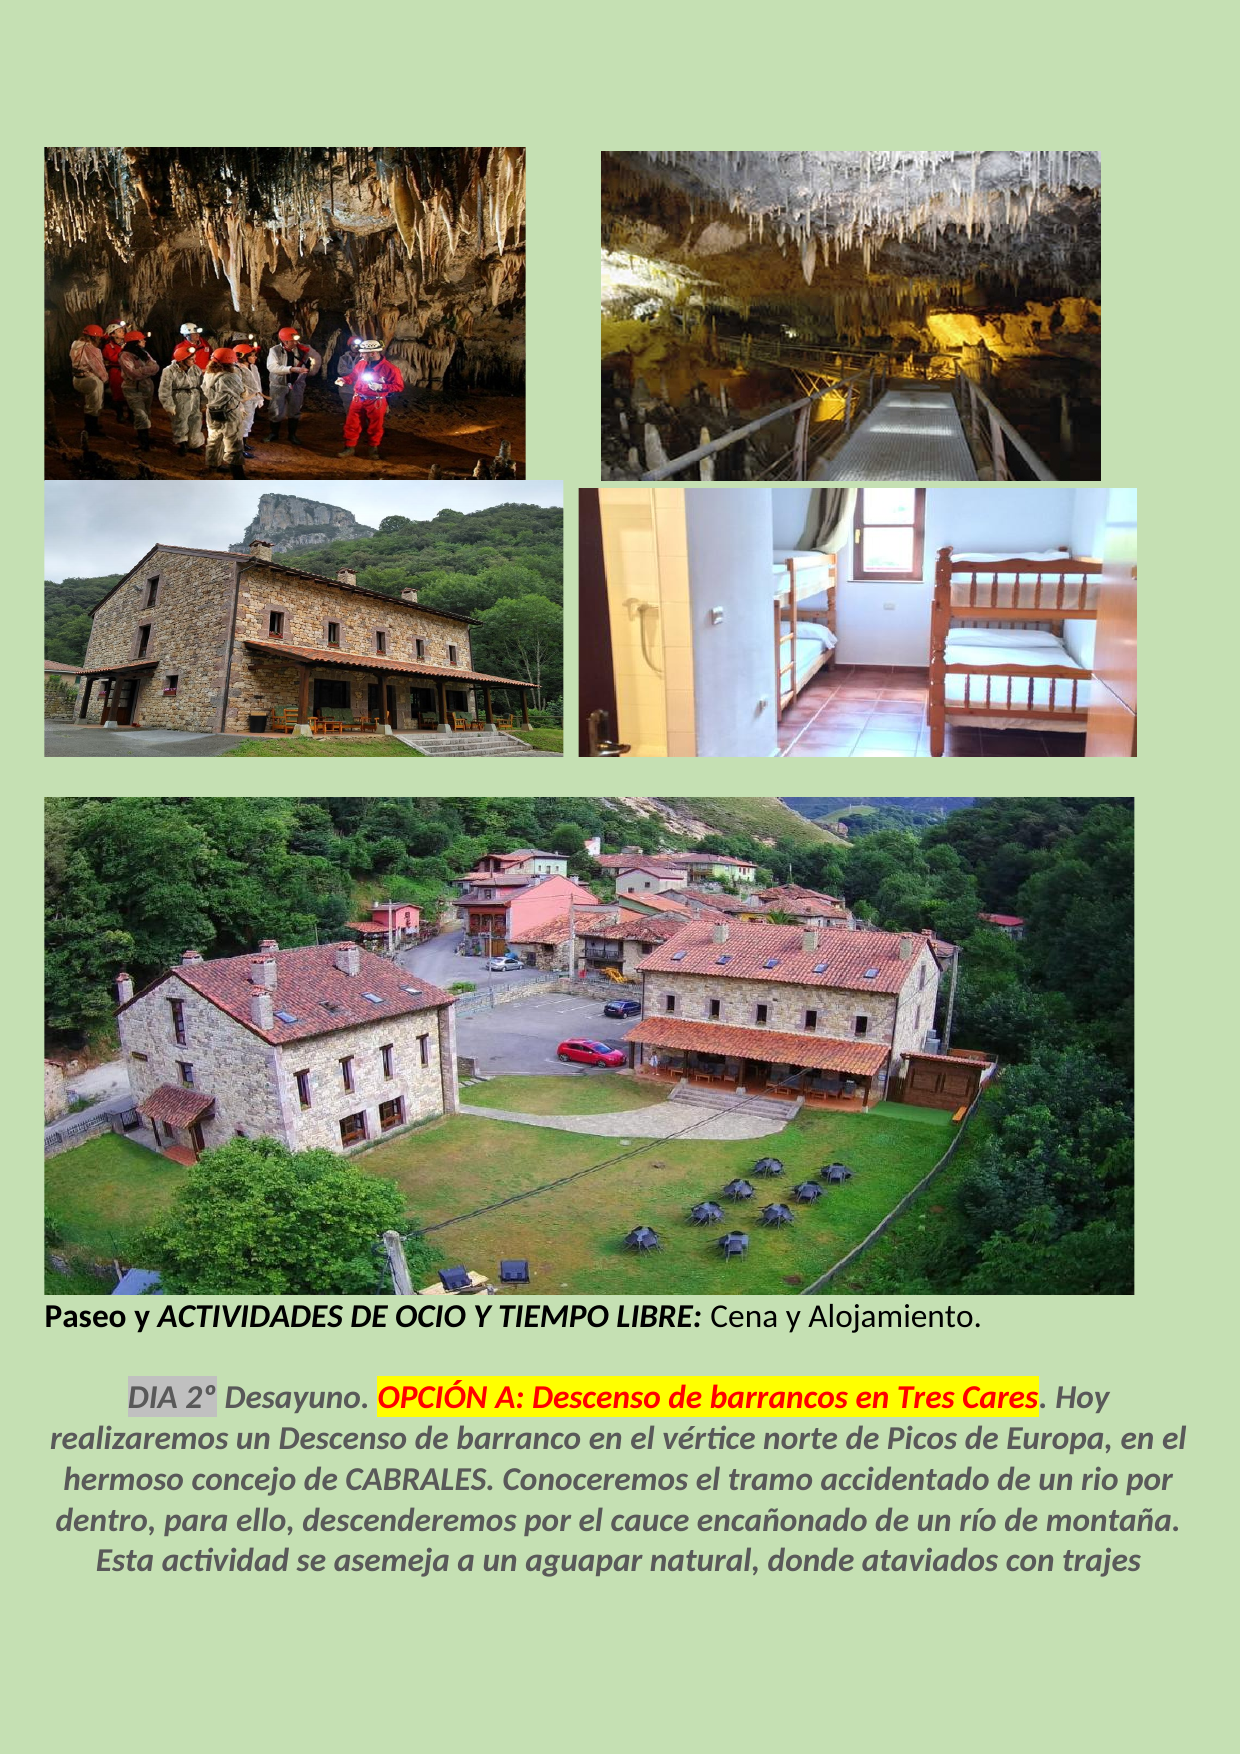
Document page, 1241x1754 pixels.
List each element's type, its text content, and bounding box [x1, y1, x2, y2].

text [44, 1376, 1196, 1580]
picture [578, 488, 1137, 757]
picture [601, 151, 1101, 481]
text Paseo y ACTIVIDADES DE OCIO Y TIEMPO LIBRE: Cena y Alojamiento. [44, 1295, 1196, 1336]
picture [44, 147, 564, 757]
picture [44, 797, 1135, 1295]
